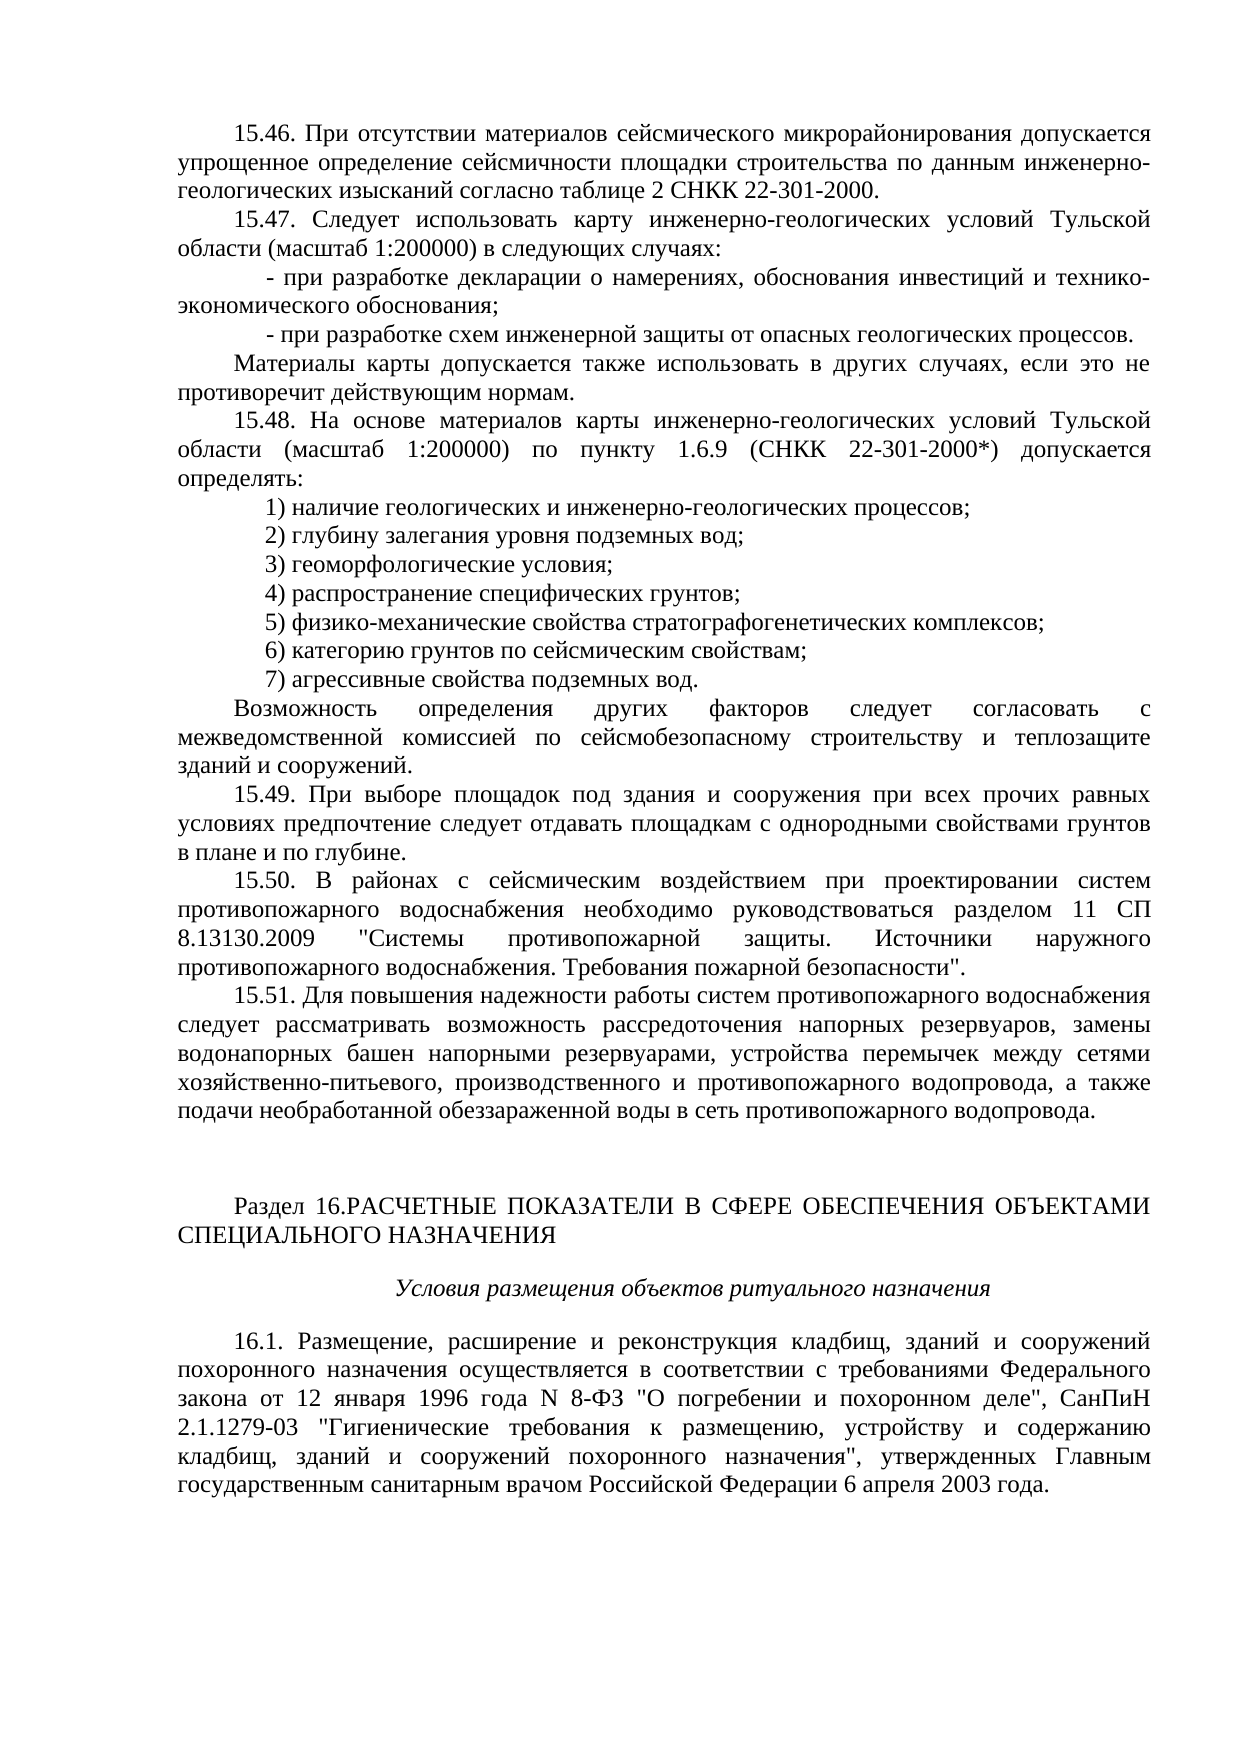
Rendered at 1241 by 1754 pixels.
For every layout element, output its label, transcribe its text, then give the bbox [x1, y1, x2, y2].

text Раздел 16.РАСЧЕТНЫЕ ПОКАЗАТЕЛИ В СФЕРЕ ОБЕСПЕЧЕНИЯ ОБЪЕКТАМИ СПЕЦИАЛЬНОГО НАЗНАЧЕНИЯ [177, 1191, 1152, 1249]
text 6) категорию грунтов по сейсмическим свойствам; [177, 636, 1152, 664]
text 15.51. Для повышения надежности работы систем противопожарного водоснабжения следует рассматривать возможность рассредоточения напорных резервуаров, замены водонапорных башен напорными резервуарами, устройства перемычек между сетями хозяйственно-питьевого, производственного и противопожарного водопровода, а также подачи необработанной обеззараженной воды в сеть противопожарного водопровода. [177, 981, 1152, 1124]
text 15.48. На основе материалов карты инженерно-геологических условий Тульской области (масштаб 1:200000) по пункту 1.6.9 (СНКК 22-301-2000*) допускается определять: [177, 406, 1152, 492]
text 15.50. В районах с сейсмическим воздействием при проектировании систем противопожарного водоснабжения необходимо руководствоваться разделом 11 СП 8.13130.2009 "Системы противопожарной защиты. Источники наружного противопожарного водоснабжения. Требования пожарной безопасности". [177, 866, 1152, 981]
text - при разработке схем инженерной защиты от опасных геологических процессов. [177, 319, 1152, 348]
text 1) наличие геологических и инженерно-геологических процессов; [177, 492, 1152, 521]
text 15.46. При отсутствии материалов сейсмического микрорайонирования допускается упрощенное определение сейсмичности площадки строительства по данным инженерно-геологических изысканий согласно таблице 2 СНКК 22-301-2000. [177, 118, 1152, 204]
text 2) глубину залегания уровня подземных вод; [177, 521, 1152, 549]
text 7) агрессивные свойства подземных вод. [177, 664, 1152, 693]
text 15.47. Следует использовать карту инженерно-геологических условий Тульской области (масштаб 1:200000) в следующих случаях: [177, 204, 1152, 262]
text Возможность определения других факторов следует согласовать с межведомственной комиссией по сейсмобезопасному строительству и теплозащите зданий и сооружений. [177, 693, 1152, 779]
text - при разработке декларации о намерениях, обоснования инвестиций и технико-экономического обоснования; [177, 262, 1152, 319]
text 3) геоморфологические условия; [177, 549, 1152, 578]
text 15.49. При выборе площадок под здания и сооружения при всех прочих равных условиях предпочтение следует отдавать площадкам с однородными свойствами грунтов в плане и по глубине. [177, 779, 1152, 866]
text 5) физико-механические свойства стратографогенетических комплексов; [177, 607, 1152, 636]
text 4) распространение специфических грунтов; [177, 578, 1152, 607]
text Материалы карты допускается также использовать в других случаях, если это не противоречит действующим нормам. [177, 348, 1152, 406]
text Условия размещения объектов ритуального назначения [177, 1273, 1152, 1302]
text 16.1. Размещение, расширение и реконструкция кладбищ, зданий и сооружений похоронного назначения осуществляется в соответствии с требованиями Федерального закона от 12 января 1996 года N 8-ФЗ "О погребении и похоронном деле", СанПиН 2.1.1279-03 "Гигиенические требования к размещению, устройству и содержанию кладбищ, зданий и сооружений похоронного назначения", утвержденных Главным государственным санитарным врачом Российской Федерации 6 апреля 2003 года. [177, 1326, 1152, 1498]
